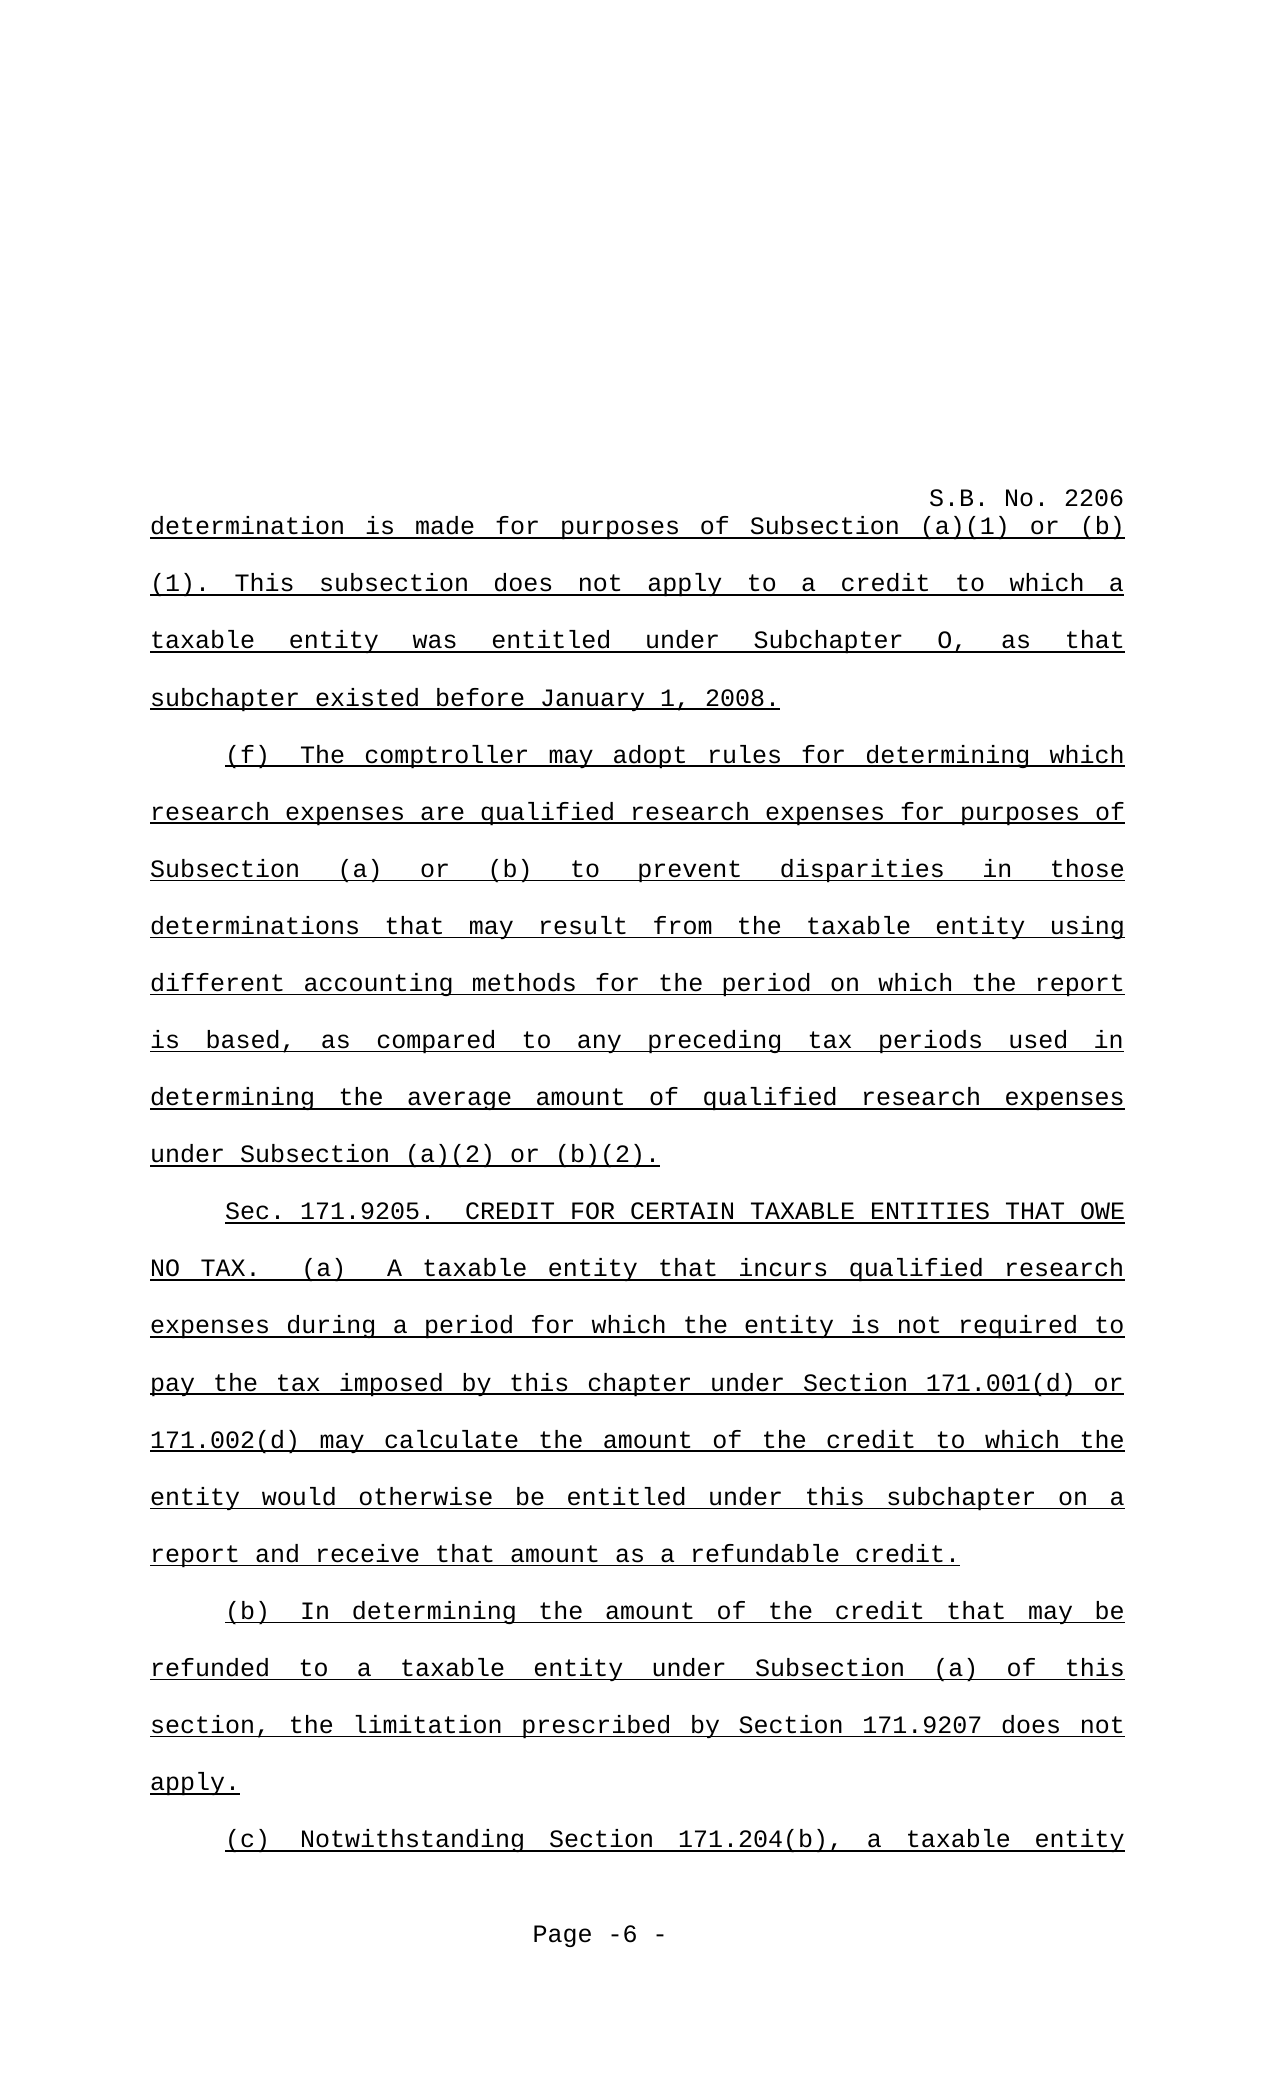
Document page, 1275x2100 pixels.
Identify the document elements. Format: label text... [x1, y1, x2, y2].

text Sec. 171.9205. CREDIT FOR CERTAIN TAXABLE ENTITIES THAT OWE NO TAX. (a) A taxable entity that incurs qualified research expenses during a period for which the entity is not required to pay the tax imposed by this chapter under Section 171.001(d) or 171.002(d) may calculate the amount of the credit to which the entity would otherwise be entitled under this subchapter on a report and receive that amount as a refundable credit. [150, 1509, 1125, 1570]
text (f) The comptroller may adopt rules for determining which research expenses are qualified research expenses for purposes of Subsection (a) or (b) to prevent disparities in those determinations that may result from the taxable entity using different accounting methods for the period on which the report is based, as compared to any preceding tax periods used in determining the average amount of qualified research expenses under Subsection (a)(2) or (b)(2). [150, 995, 1125, 1108]
text (f) The comptroller may adopt rules for determining which research expenses are qualified research expenses for purposes of Subsection (a) or (b) to prevent disparities in those determinations that may result from the taxable entity using different accounting methods for the period on which the report is based, as compared to any preceding tax periods used in determining the average amount of qualified research expenses under Subsection (a)(2) or (b)(2). [150, 742, 1125, 822]
text (b) In determining the amount of the credit that may be refunded to a taxable entity under Subsection (a) of this section, the limitation prescribed by Section 171.9207 does not apply. [150, 1598, 1125, 1679]
text (f) The comptroller may adopt rules for determining which research expenses are qualified research expenses for purposes of Subsection (a) or (b) to prevent disparities in those determinations that may result from the taxable entity using different accounting methods for the period on which the report is based, as compared to any preceding tax periods used in determining the average amount of qualified research expenses under Subsection (a)(2) or (b)(2). [150, 824, 1125, 880]
text (f) The comptroller may adopt rules for determining which research expenses are qualified research expenses for purposes of Subsection (a) or (b) to prevent disparities in those determinations that may result from the taxable entity using different accounting methods for the period on which the report is based, as compared to any preceding tax periods used in determining the average amount of qualified research expenses under Subsection (a)(2) or (b)(2). [150, 881, 1125, 937]
text (f) The comptroller may adopt rules for determining which research expenses are qualified research expenses for purposes of Subsection (a) or (b) to prevent disparities in those determinations that may result from the taxable entity using different accounting methods for the period on which the report is based, as compared to any preceding tax periods used in determining the average amount of qualified research expenses under Subsection (a)(2) or (b)(2). [150, 938, 1125, 994]
text (b) In determining the amount of the credit that may be refunded to a taxable entity under Subsection (a) of this section, the limitation prescribed by Section 171.9207 does not apply. [150, 1737, 1125, 1798]
text (f) The comptroller may adopt rules for determining which research expenses are qualified research expenses for purposes of Subsection (a) or (b) to prevent disparities in those determinations that may result from the taxable entity using different accounting methods for the period on which the report is based, as compared to any preceding tax periods used in determining the average amount of qualified research expenses under Subsection (a)(2) or (b)(2). [150, 1110, 1125, 1170]
text (b) In determining the amount of the credit that may be refunded to a taxable entity under Subsection (a) of this section, the limitation prescribed by Section 171.9207 does not apply. [150, 1680, 1125, 1736]
text Sec. 171.9205. CREDIT FOR CERTAIN TAXABLE ENTITIES THAT OWE NO TAX. (a) A taxable entity that incurs qualified research expenses during a period for which the entity is not required to pay the tax imposed by this chapter under Section 171.001(d) or 171.002(d) may calculate the amount of the credit to which the entity would otherwise be entitled under this subchapter on a report and receive that amount as a refundable credit. [150, 1199, 1125, 1279]
text Sec. 171.9205. CREDIT FOR CERTAIN TAXABLE ENTITIES THAT OWE NO TAX. (a) A taxable entity that incurs qualified research expenses during a period for which the entity is not required to pay the tax imposed by this chapter under Section 171.001(d) or 171.002(d) may calculate the amount of the credit to which the entity would otherwise be entitled under this subchapter on a report and receive that amount as a refundable credit. [150, 1452, 1125, 1508]
text Sec. 171.9205. CREDIT FOR CERTAIN TAXABLE ENTITIES THAT OWE NO TAX. (a) A taxable entity that incurs qualified research expenses during a period for which the entity is not required to pay the tax imposed by this chapter under Section 171.001(d) or 171.002(d) may calculate the amount of the credit to which the entity would otherwise be entitled under this subchapter on a report and receive that amount as a refundable credit. [150, 1281, 1125, 1336]
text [150, 514, 1125, 537]
text Sec. 171.9205. CREDIT FOR CERTAIN TAXABLE ENTITIES THAT OWE NO TAX. (a) A taxable entity that incurs qualified research expenses during a period for which the entity is not required to pay the tax imposed by this chapter under Section 171.001(d) or 171.002(d) may calculate the amount of the credit to which the entity would otherwise be entitled under this subchapter on a report and receive that amount as a refundable credit. [150, 1338, 1125, 1450]
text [150, 1827, 1125, 1855]
